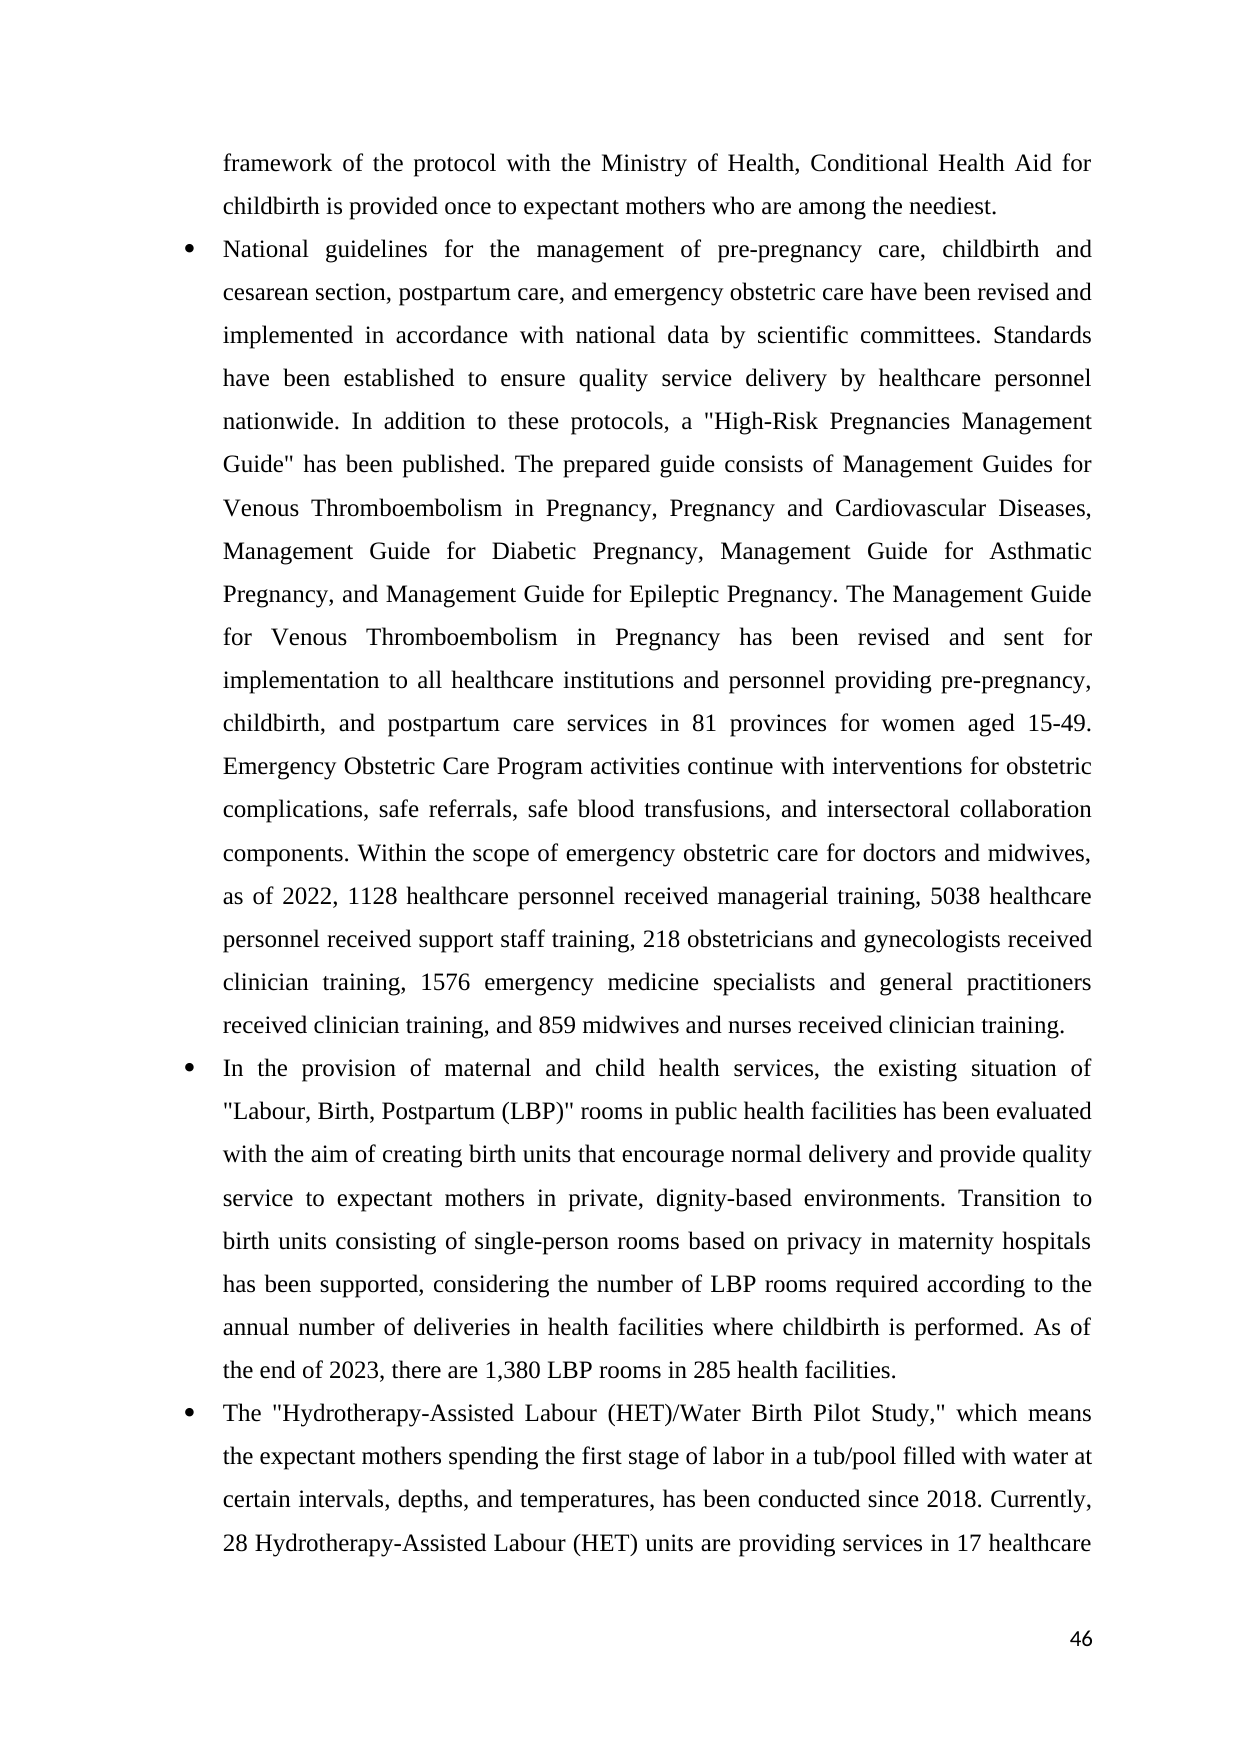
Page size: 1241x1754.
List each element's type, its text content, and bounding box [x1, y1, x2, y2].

list National guidelines for the management of pre-pregnancy care, childbirth and cesarean section, postpartum care, and emergency obstetric care have been revised and implemented in accordance with national data by scientific committees. Standards have been established to ensure quality service delivery by healthcare personnel nationwide. In addition to these protocols, a "High-Risk Pregnancies Management Guide" has been published. The prepared guide consists of Management Guides for Venous Thromboembolism in Pregnancy, Pregnancy and Cardiovascular Diseases, Management Guide for Diabetic Pregnancy, Management Guide for Asthmatic Pregnancy, and Management Guide for Epileptic Pregnancy. The Management Guide for Venous Thromboembolism in Pregnancy has been revised and sent for implementation to all healthcare institutions and personnel providing pre-pregnancy, childbirth, and postpartum care services in 81 provinces for women aged 15-49. Emergency Obstetric Care Program activities continue with interventions for obstetric complications, safe referrals, safe blood transfusions, and intersectoral collaboration components. Within the scope of emergency obstetric care for doctors and midwives, as of 2022, 1128 healthcare personnel received managerial training, 5038 healthcare personnel received support staff training, 218 obstetricians and gynecologists received clinician training, 1576 emergency medicine specialists and general practitioners received clinician training, and 859 midwives and nurses received clinician training. [185, 234, 1093, 1039]
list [185, 148, 1093, 219]
list In the provision of maternal and child health services, the existing situation of "Labour, Birth, Postpartum (LBP)" rooms in public health facilities has been evaluated with the aim of creating birth units that encourage normal delivery and provide quality service to expectant mothers in private, dignity-based environments. Transition to birth units consisting of single-person rooms based on privacy in maternity hospitals has been supported, considering the number of LBP rooms required according to the annual number of deliveries in health facilities where childbirth is performed. As of the end of 2023, there are 1,380 LBP rooms in 285 health facilities. [185, 1053, 1093, 1384]
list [185, 1398, 1093, 1556]
